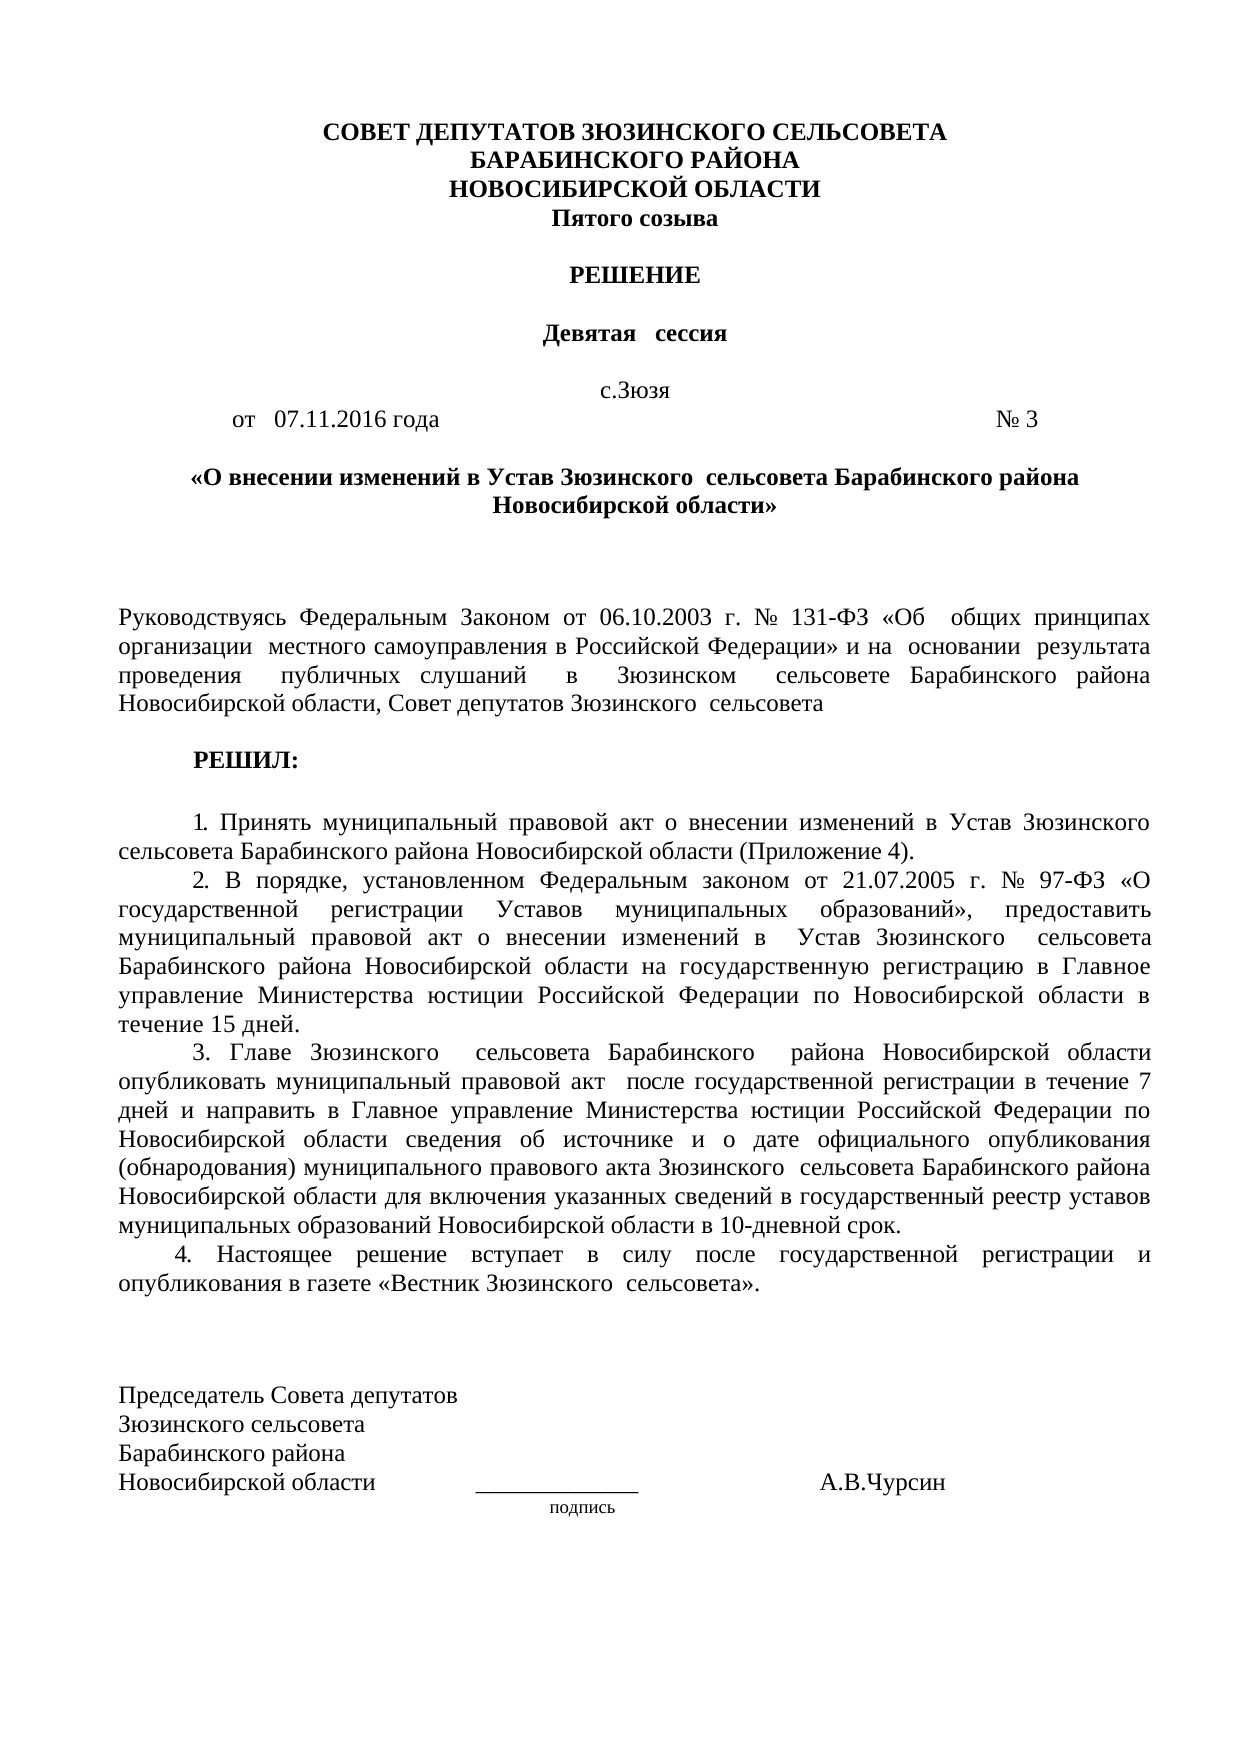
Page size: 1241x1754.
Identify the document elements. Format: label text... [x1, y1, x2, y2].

text «О внесении изменений в Устав Зюзинского сельсовета Барабинского района Новосибирской области» [118, 462, 1152, 519]
text подпись [118, 1496, 1152, 1517]
text 1. Принять муниципальный правовой акт о внесении изменений в Устав Зюзинского сельсовета Барабинского района Новосибирской области (Приложение 4). [118, 807, 1152, 865]
text НОВОСИБИРСКОЙ ОБЛАСТИ [118, 174, 1152, 203]
text РЕШИЛ: [118, 745, 1152, 774]
text Руководствуясь Федеральным Законом от 06.10.2003 г. № 131-ФЗ «Об общих принципах организации местного самоуправления в Российской Федерации» и на основании результата проведения публичных слушаний в Зюзинском сельсовете Барабинского района Новосибирской области, Совет депутатов Зюзинского сельсовета [118, 602, 1152, 717]
text БАРАБИНСКОГО РАЙОНА [118, 145, 1152, 174]
text 2. В порядке, установленном Федеральным законом от 21.07.2005 г. № 97-ФЗ «О государственной регистрации Уставов муниципальных образований», предоставить муниципальный правовой акт о внесении изменений в Устав Зюзинского сельсовета Барабинского района Новосибирской области на государственную регистрацию в Главное управление Министерства юстиции Российской Федерации по Новосибирской области в течение 15 дней. [118, 865, 1152, 1037]
text Пятого созыва [118, 203, 1152, 232]
text с.Зюзя [118, 375, 1152, 404]
text 4. Настоящее решение вступает в силу после государственной регистрации и опубликования в газете «Вестник Зюзинского сельсовета». [118, 1239, 1152, 1297]
text 3. Главе Зюзинского сельсовета Барабинского района Новосибирской области опубликовать муниципальный правовой акт после государственной регистрации в течение 7 дней и направить в Главное управление Министерства юстиции Российской Федерации по Новосибирской области сведения об источнике и о дате официального опубликования (обнародования) муниципального правового акта Зюзинского сельсовета Барабинского района Новосибирской области для включения указанных сведений в государственный реестр уставов муниципальных образований Новосибирской области в 10-дневной срок. [118, 1037, 1152, 1239]
text от 07.11.2016 года № 3 [118, 404, 1152, 433]
text Девятая сессия [118, 318, 1152, 347]
text Зюзинского сельсовета [118, 1409, 1152, 1438]
text Новосибирской области _____________ А.В.Чурсин [118, 1467, 1152, 1496]
text Барабинского района [118, 1438, 1152, 1467]
text РЕШЕНИЕ [118, 260, 1152, 289]
text Председатель Совета депутатов [118, 1381, 1152, 1409]
text СОВЕТ ДЕПУТАТОВ ЗЮЗИНСКОГО СЕЛЬСОВЕТА [118, 117, 1152, 145]
